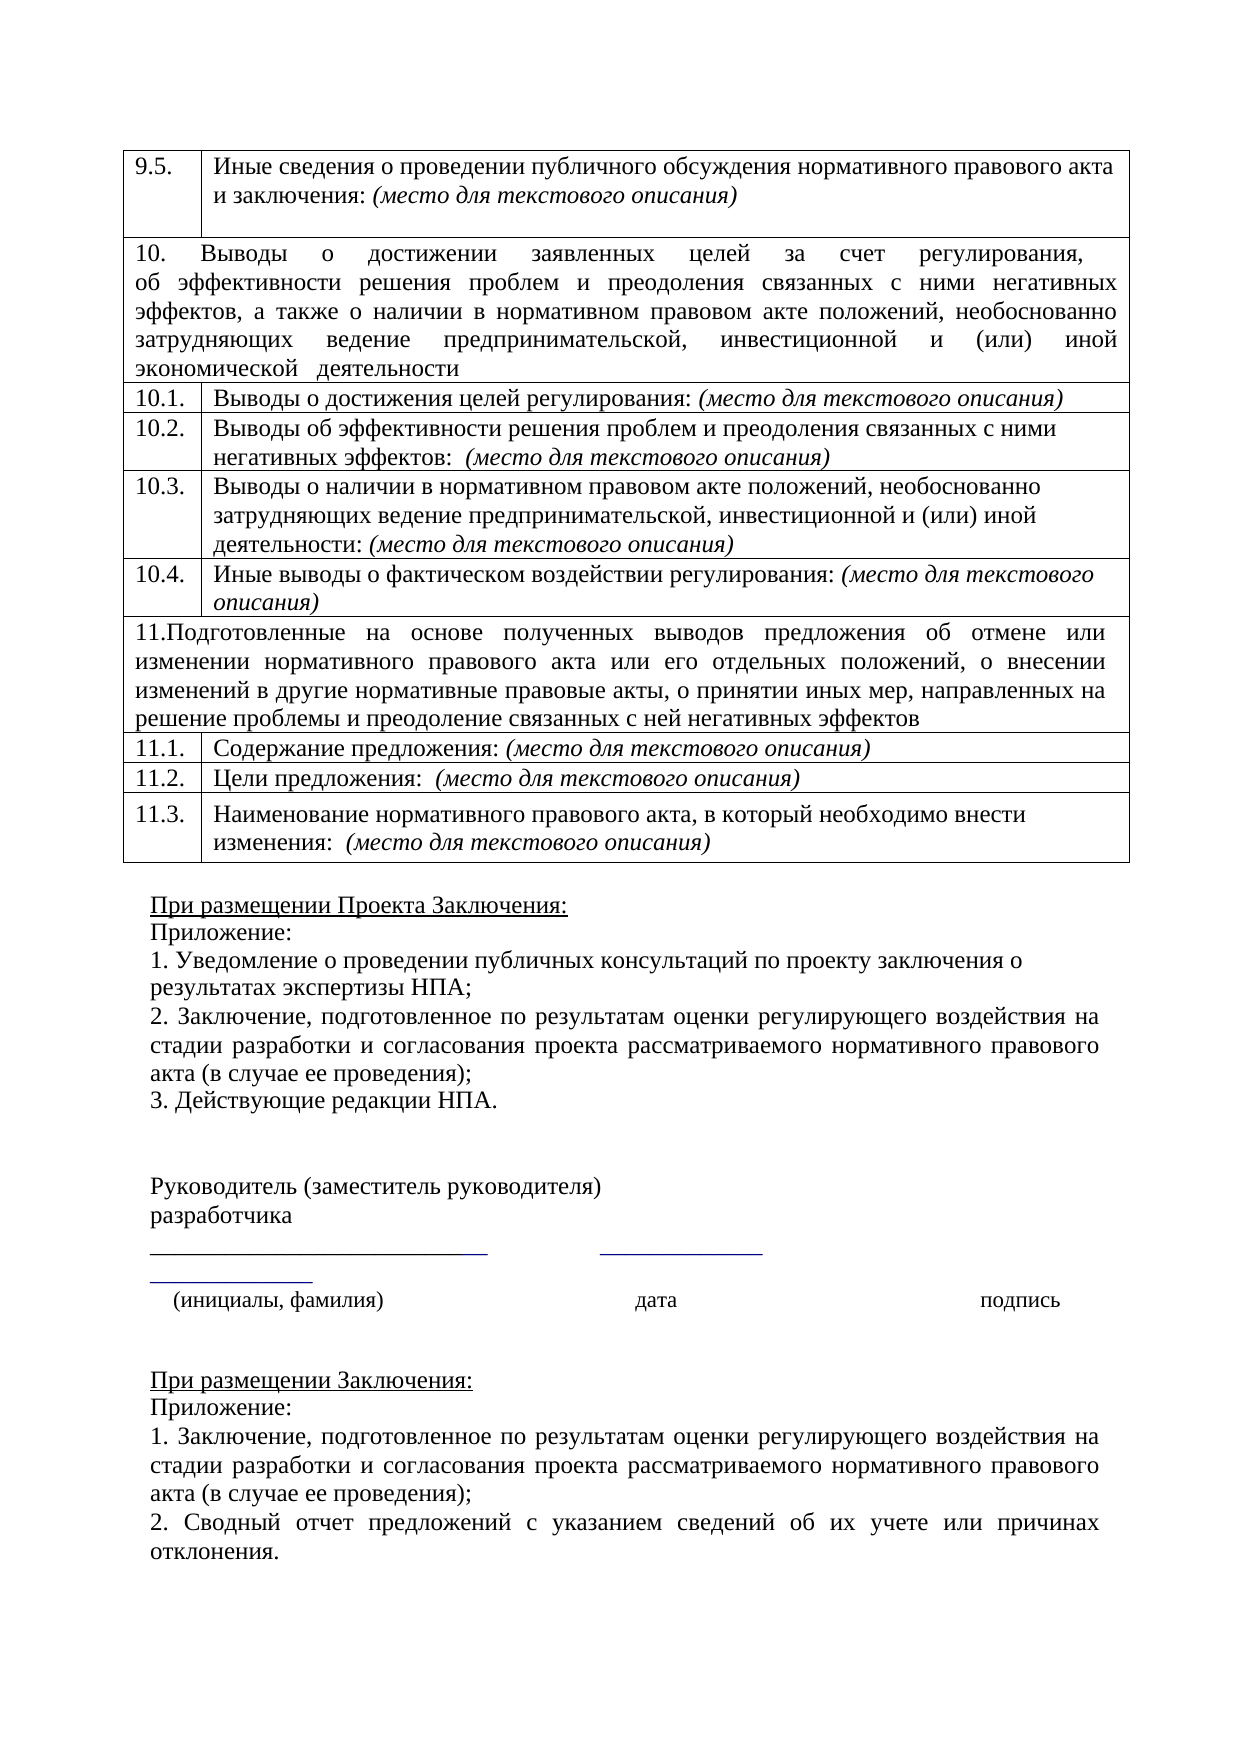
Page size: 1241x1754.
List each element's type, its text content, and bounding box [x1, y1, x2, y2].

table_cell Иные сведения о проведении публичного обсуждения нормативного правового акта и заключения: (место для текстового описания) [202, 151, 1129, 237]
table_cell 11.2. [124, 763, 201, 792]
text 2. Заключение, подготовленное по результатам оценки регулирующего воздействия на стадии разработки и согласования проекта рассматриваемого нормативного правового акта (в случае ее проведения); [150, 1001, 1100, 1087]
text ___________________________ _____________ _____________ [150, 1229, 1124, 1286]
text Приложение: [150, 919, 1124, 946]
text 2. Сводный отчет предложений с указанием сведений об их учете или причинах отклонения. [150, 1507, 1100, 1565]
table_cell Цели предложения: (место для текстового описания) [202, 763, 1129, 792]
table_cell 9.5. [124, 151, 201, 237]
text разработчика [150, 1200, 1124, 1229]
table_cell Выводы о достижения целей регулирования: (место для текстового описания) [202, 383, 1129, 412]
table_cell Наименование нормативного правового акта, в который необходимо внести изменения: (место для текстового описания) [202, 793, 1129, 862]
table_cell Выводы о наличии в нормативном правовом акте положений, необоснованно затрудняющих ведение предпринимательской, инвестиционной и (или) иной деятельности: (место для текстового описания) [202, 471, 1129, 558]
text (инициалы, фамилия) дата подпись [150, 1286, 1124, 1313]
text При размещении Заключения: [150, 1366, 1124, 1394]
table_cell 10.4. [124, 559, 201, 616]
table_cell Выводы об эффективности решения проблем и преодоления связанных с ними негативных эффектов: (место для текстового описания) [202, 413, 1129, 470]
table_cell Подготовленные на основе полученных выводов предложения об отмене или изменении нормативного правового акта или его отдельных положений, о внесении изменений в другие нормативные правовые акты, о принятии иных мер, направленных на решение проблемы и преодоление связанных с ней негативных эффектов [124, 617, 1129, 732]
text Приложение: [150, 1394, 1124, 1421]
table_cell Иные выводы о фактическом воздействии регулирования: (место для текстового описания) [202, 559, 1129, 616]
table_cell 10.3. [124, 471, 201, 558]
table_cell Выводы о достижении заявленных целей за счет регулирования, об эффективности решения проблем и преодоления связанных с ними негативных эффектов, а также о наличии в нормативном правовом акте положений, необоснованно затрудняющих ведение предпринимательской, инвестиционной и (или) иной экономической деятельности [124, 238, 1129, 382]
text 1. Уведомление о проведении публичных консультаций по проекту заключения о результатах экспертизы НПА; [150, 946, 1124, 1001]
table_cell 11.1. [124, 733, 201, 762]
text Руководитель (заместитель руководителя) [150, 1171, 1124, 1200]
text 3. Действующие редакции НПА. [150, 1087, 1124, 1114]
table_cell 11.3. [124, 793, 201, 862]
table_cell Содержание предложения: (место для текстового описания) [202, 733, 1129, 762]
table_cell 10.2. [124, 413, 201, 470]
text При размещении Проекта Заключения: [150, 892, 1124, 919]
text 1. Заключение, подготовленное по результатам оценки регулирующего воздействия на стадии разработки и согласования проекта рассматриваемого нормативного правового акта (в случае ее проведения); [150, 1421, 1100, 1507]
table_cell 10.1. [124, 383, 201, 412]
